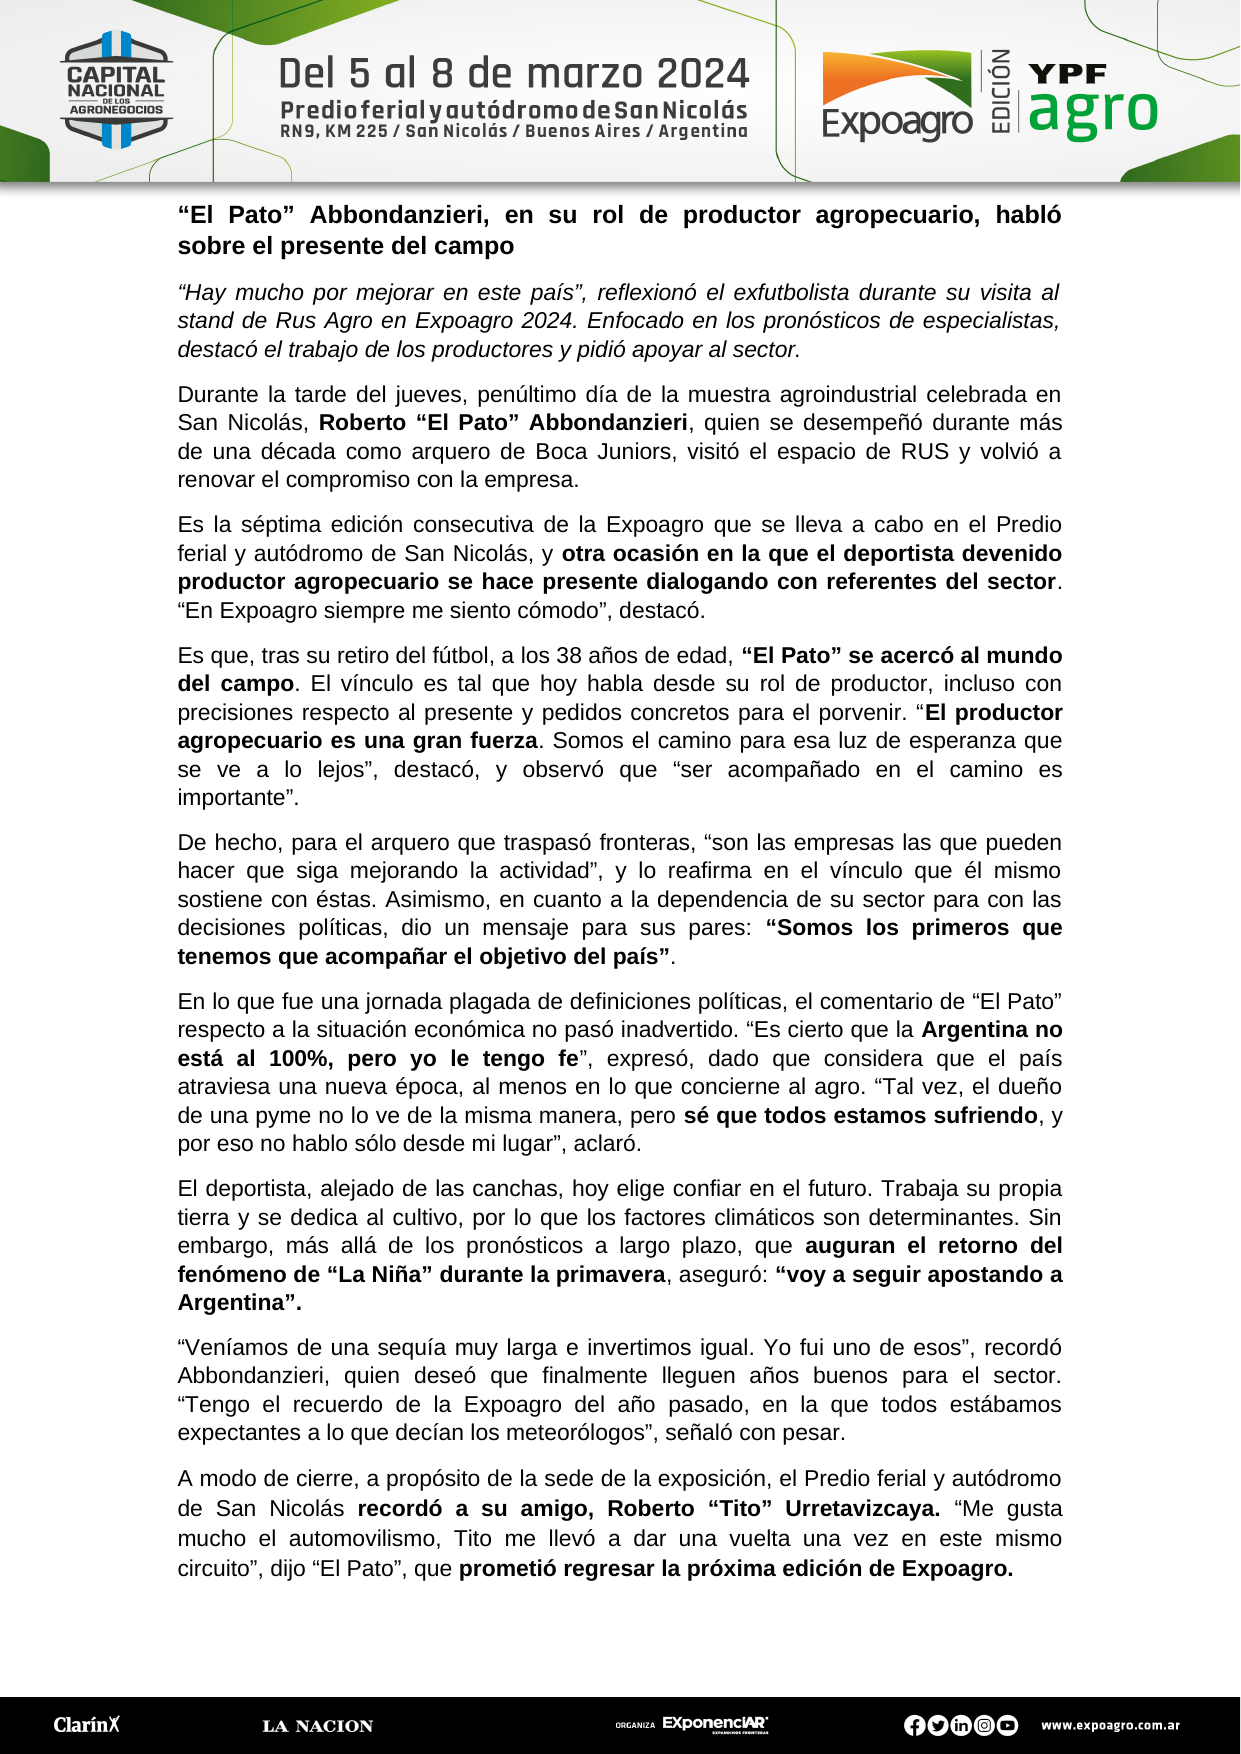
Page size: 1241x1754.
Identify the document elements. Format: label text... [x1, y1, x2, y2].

picture [0, 0, 1241, 201]
text Es que, tras su retiro del fútbol, a los 38 años de edad, “El Pato” se acercó al mundo del campo. El vínculo es tal que hoy habla desde su rol de productor, incluso con precisiones respecto al presente y pedidos concretos para el porvenir. “El productor agropecuario es una gran fuerza. Somos el camino para esa luz de esperanza que se ve a lo lejos”, destacó, y observó que “ser acompañado en el camino es importante”. [177, 642, 1063, 810]
text En lo que fue una jornada plagada de definiciones políticas, el comentario de “El Pato” respecto a la situación económica no pasó inadvertido. “Es cierto que la Argentina no está al 100%, pero yo le tengo fe”, expresó, dado que considera que el país atraviesa una nueva época, al menos en lo que concierne al agro. “Tal vez, el dueño de una pyme no lo ve de la misma manera, pero sé que todos estamos sufriendo, y por eso no hablo sólo desde mi lugar”, aclaró. [177, 988, 1063, 1156]
text El deportista, alejado de las canchas, hoy elige confiar en el futuro. Trabaja su propia tierra y se dedica al cultivo, por lo que los factores climáticos son determinantes. Sin embargo, más allá de los pronósticos a largo plazo, que auguran el retorno del fenómeno de “La Niña” durante la primavera, aseguró: “voy a seguir apostando a Argentina”. [177, 1175, 1063, 1315]
picture [0, 1697, 1241, 1754]
text A modo de cierre, a propósito de la sede de la exposición, el Predio ferial y autódromo de San Nicolás recordó a su amigo, Roberto “Tito” Urretavizcaya. “Me gusta mucho el automovilismo, Tito me llevó a dar una vuelta una vez en este mismo circuito”, dijo “El Pato”, que prometió regresar la próxima edición de Expoagro. [177, 1464, 1063, 1581]
text Es la séptima edición consecutiva de la Expoagro que se lleva a cabo en el Predio ferial y autódromo de San Nicolás, y otra ocasión en la que el deportista devenido productor agropecuario se hace presente dialogando con referentes del sector. “En Expoagro siempre me siento cómodo”, destacó. [177, 511, 1063, 623]
text Durante la tarde del jueves, penúltimo día de la muestra agroindustrial celebrada en San Nicolás, Roberto “El Pato” Abbondanzieri, quien se desempeñó durante más de una década como arquero de Boca Juniors, visitó el espacio de RUS y volvió a renovar el compromiso con la empresa. [177, 381, 1063, 493]
text De hecho, para el arquero que traspasó fronteras, “son las empresas las que pueden hacer que siga mejorando la actividad”, y lo reafirma en el vínculo que él mismo sostiene con éstas. Asimismo, en cuanto a la dependencia de su sector para con las decisiones políticas, dio un mensaje para sus pares: “Somos los primeros que tenemos que acompañar el objetivo del país”. [177, 829, 1063, 969]
text “El Pato” Abbondanzieri, en su rol de productor agropecuario, habló sobre el presente del campo [177, 201, 1063, 260]
text “Hay mucho por mejorar en este país”, reflexionó el exfutbolista durante su visita al stand de Rus Agro en Expoagro 2024. Enfocado en los pronósticos de especialistas, destacó el trabajo de los productores y pidió apoyar al sector. [177, 279, 1063, 362]
text “Veníamos de una sequía muy larga e invertimos igual. Yo fui uno de esos”, recordó Abbondanzieri, quien deseó que finalmente lleguen años buenos para el sector. “Tengo el recuerdo de la Expoagro del año pasado, en la que todos estábamos expectantes a lo que decían los meteorólogos”, señaló con pesar. [177, 1334, 1063, 1446]
